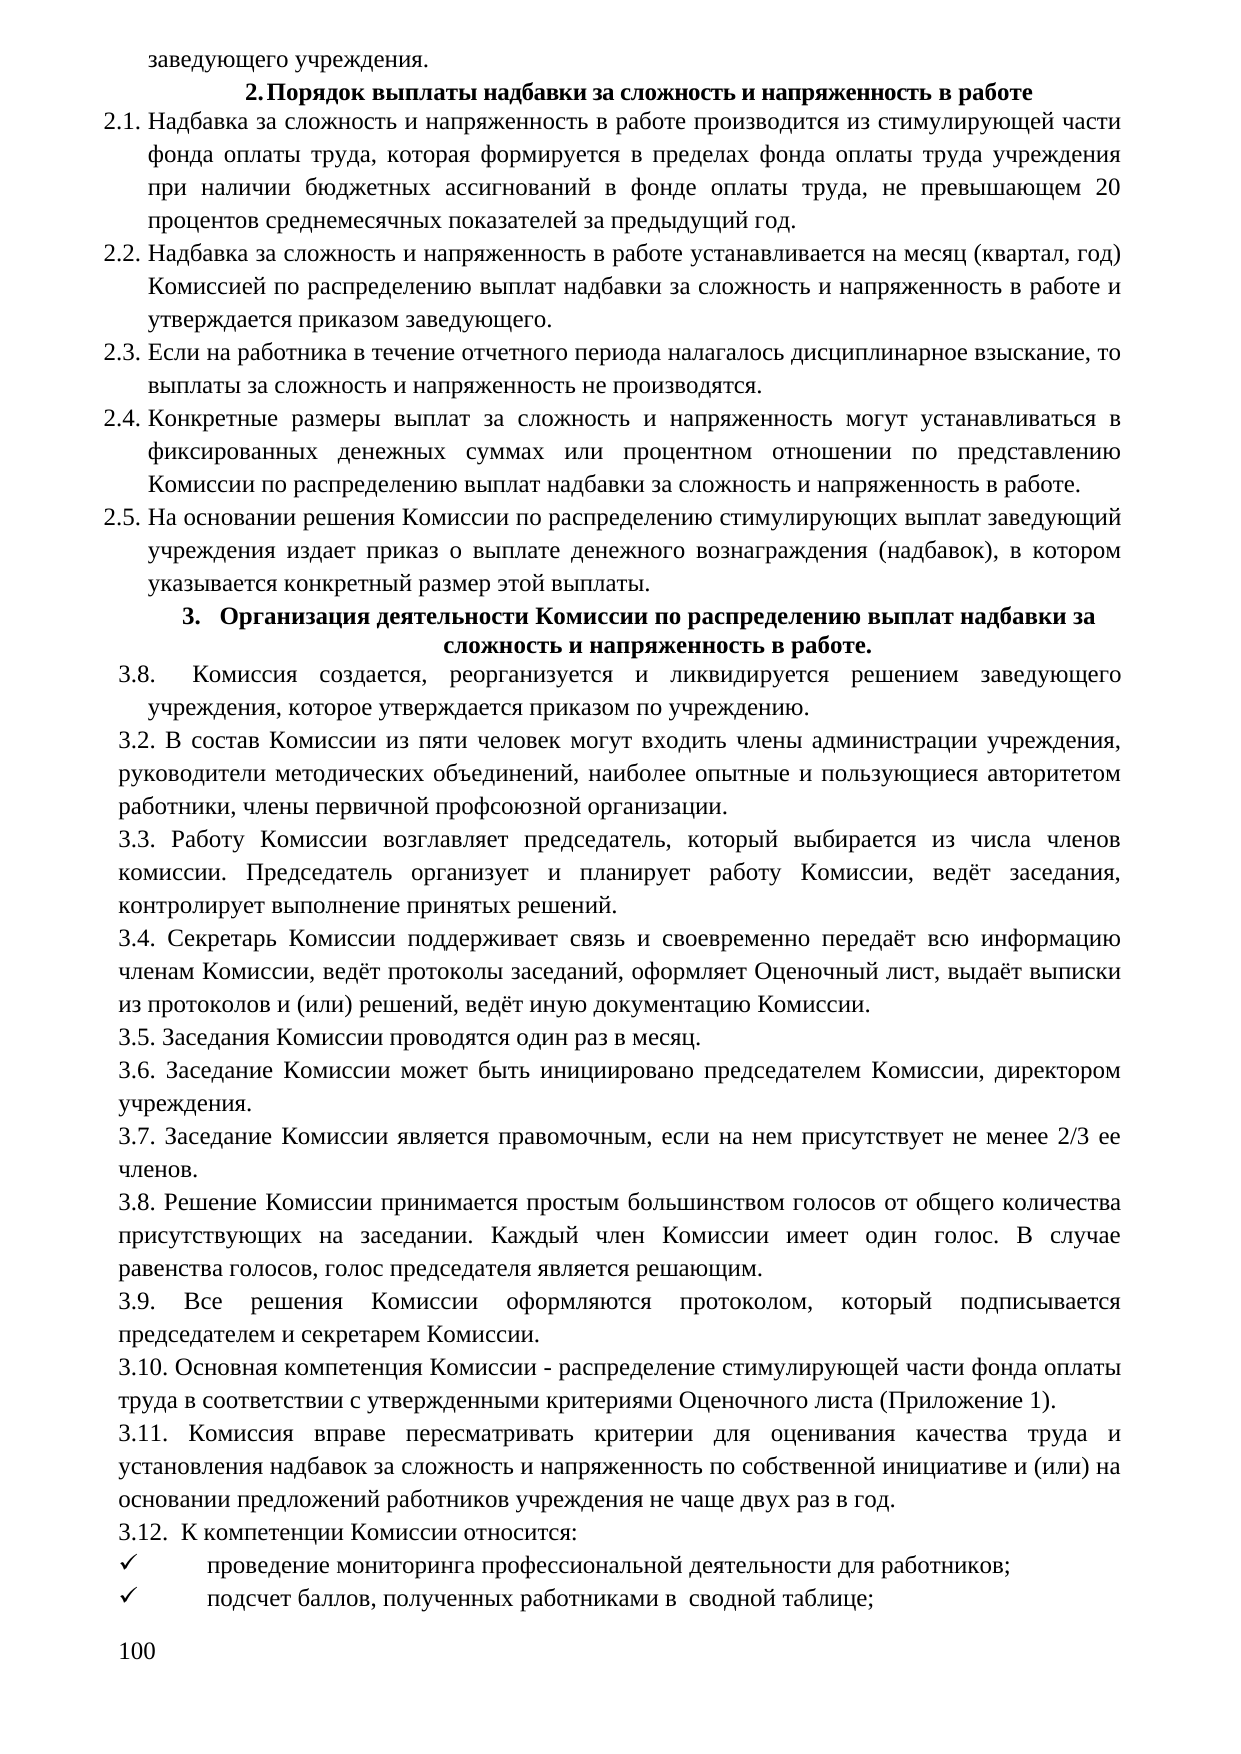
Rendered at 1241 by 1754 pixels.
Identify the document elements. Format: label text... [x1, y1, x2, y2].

list Порядок выплаты надбавки за сложность и напряженность в работе [156, 77, 1122, 106]
list Надбавка за сложность и напряженность в работе производится из стимулирующей части фонда оплаты труда, которая формируется в пределах фонда оплаты труда учреждения при наличии бюджетных ассигнований в фонде оплаты труда, не превышающем 20 процентов среднемесячных показателей за предыдущий год. [103, 106, 1122, 234]
list На основании решения Комиссии по распределению стимулирующих выплат заведующий учреждения издает приказ о выплате денежного вознаграждения (надбавок), в котором указывается конкретный размер этой выплаты. [103, 502, 1122, 597]
list проведение мониторинга профессиональной деятельности для работников; [118, 1551, 1122, 1579]
text 3.12. К компетенции Комиссии относится: [118, 1517, 1122, 1546]
list Надбавка за сложность и напряженность в работе устанавливается на месяц (квартал, год) Комиссией по распределению выплат надбавки за сложность и напряженность в работе и утверждается приказом заведующего. [103, 238, 1122, 333]
text 3.5. Заседания Комиссии проводятся один раз в месяц. [118, 1022, 1122, 1051]
text 3.9. Все решения Комиссии оформляются протоколом, который подписывается председателем и секретарем Комиссии. [118, 1286, 1122, 1348]
text 3.10. Основная компетенция Комиссии - распределение стимулирующей части фонда оплаты труда в соответствии с утвержденными критериями Оценочного листа (Приложение 1). [118, 1352, 1122, 1414]
text 3.3. Работу Комиссии возглавляет председатель, который выбирается из числа членов комиссии. Председатель организует и планирует работу Комиссии, ведёт заседания, контролирует выполнение принятых решений. [118, 824, 1122, 919]
list 3.4. Секретарь Комиссии поддерживает связь и своевременно передаёт всю информацию членам Комиссии, ведёт протоколы заседаний, оформляет Оценочный лист, выдаёт выписки из протоколов и (или) решений, ведёт иную документацию Комиссии. [118, 923, 1122, 1018]
text 3.8. Решение Комиссии принимается простым большинством голосов от общего количества присутствующих на заседании. Каждый член Комиссии имеет один голос. В случае равенства голосов, голос председателя является решающим. [118, 1187, 1122, 1282]
text 3.11. Комиссия вправе пересматривать критерии для оценивания качества труда и установления надбавок за сложность и напряженность по собственной инициативе и (или) на основании предложений работников учреждения не чаще двух раз в год. [118, 1418, 1122, 1513]
list подсчет баллов, полученных работниками в сводной таблице; [118, 1583, 1122, 1612]
list Комиссия создается, реорганизуется и ликвидируется решением заведующего учреждения, которое утверждается приказом по учреждению. [118, 659, 1122, 721]
text 3.7. Заседание Комиссии является правомочным, если на нем присутствует не менее 2/3 ее членов. [118, 1121, 1122, 1183]
text 3.6. Заседание Комиссии может быть инициировано председателем Комиссии, директором учреждения. [118, 1055, 1122, 1117]
text 3.2. В состав Комиссии из пяти человек могут входить члены администрации учреждения, руководители методических объединений, наиболее опытные и пользующиеся авторитетом работники, члены первичной профсоюзной организации. [118, 725, 1122, 820]
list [118, 44, 1122, 73]
list Если на работника в течение отчетного периода налагалось дисциплинарное взыскание, то выплаты за сложность и напряженность не производятся. [103, 337, 1122, 399]
list Организация деятельности Комиссии по распределению выплат надбавки за сложность и напряженность в работе. [156, 601, 1122, 659]
list Конкретные размеры выплат за сложность и напряженность могут устанавливаться в фиксированных денежных суммах или процентном отношении по представлению Комиссии по распределению выплат надбавки за сложность и напряженность в работе. [103, 403, 1122, 498]
